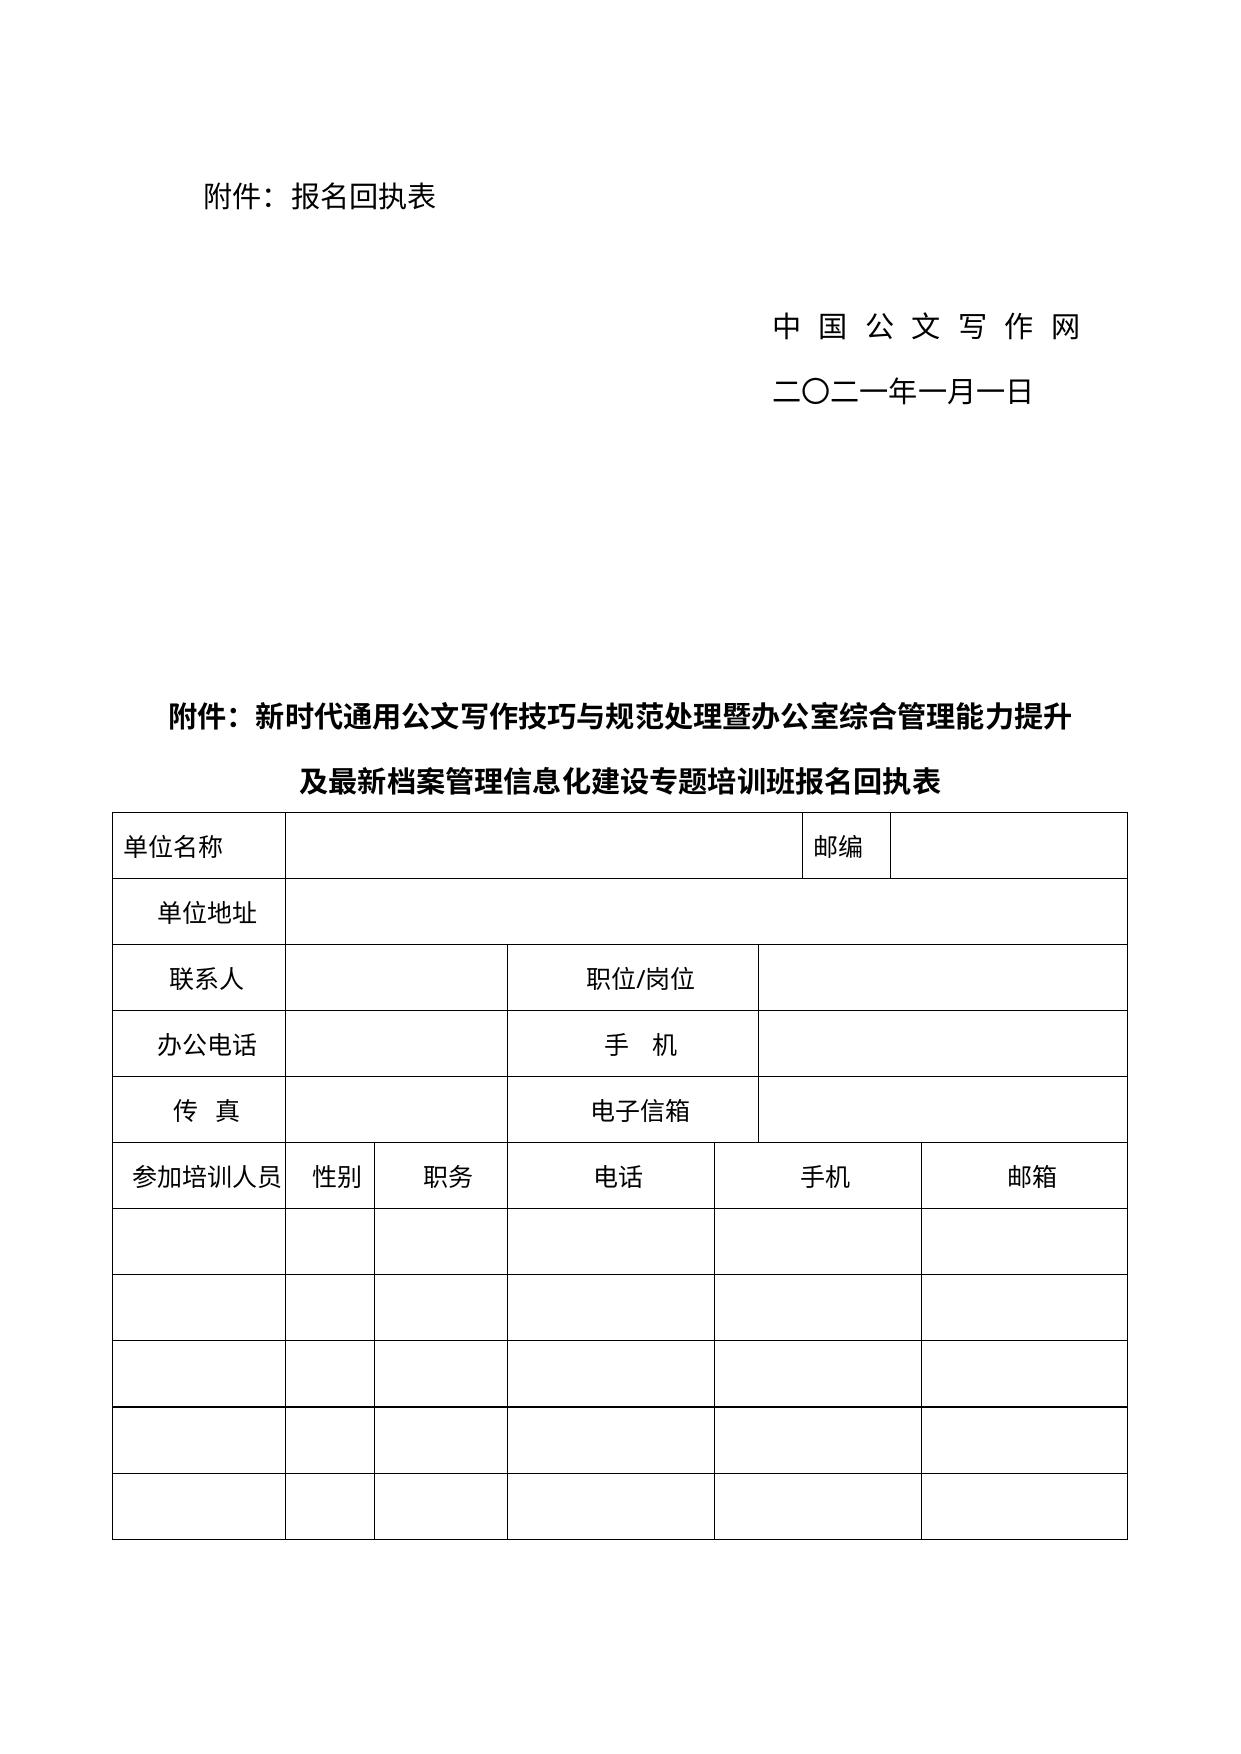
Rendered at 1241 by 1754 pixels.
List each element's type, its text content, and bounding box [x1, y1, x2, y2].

table_cell [715, 1408, 921, 1472]
table_cell [759, 945, 1127, 1010]
table_cell 手 机 [508, 1011, 758, 1076]
table_cell [375, 1474, 507, 1538]
table_cell [715, 1275, 921, 1340]
table_cell 电子信箱 [508, 1077, 758, 1142]
table_cell 手机 [715, 1143, 921, 1208]
table_cell [375, 1408, 507, 1472]
table_cell [286, 1011, 507, 1076]
table_header 邮编 [803, 813, 890, 878]
table_cell [286, 879, 1127, 944]
table_cell [113, 1275, 285, 1340]
table_cell [113, 1209, 285, 1274]
table_cell [286, 1077, 507, 1142]
table_cell [286, 1209, 374, 1274]
table_cell [922, 1209, 1127, 1274]
table_cell 单位地址 [113, 879, 285, 944]
table_cell [113, 1341, 285, 1406]
table_cell [113, 1408, 285, 1472]
table_cell [286, 1474, 374, 1538]
table_cell 联系人 [113, 945, 285, 1010]
table_cell [508, 1408, 714, 1472]
table_cell 传 真 [113, 1077, 285, 1142]
text 附件：报名回执表 [159, 162, 1081, 227]
table_header [286, 813, 802, 878]
table_cell 职务 [375, 1143, 507, 1208]
table_cell [286, 1275, 374, 1340]
text 中国公文写作网 二〇二一年一月一日 [772, 292, 1081, 422]
table_cell [922, 1408, 1127, 1472]
table_cell [715, 1341, 921, 1406]
text 附件：新时代通用公文写作技巧与规范处理暨办公室综合管理能力提升及最新档案管理信息化建设专题培训班报名回执表 [159, 682, 1081, 812]
table_cell 电话 [508, 1143, 714, 1208]
table_cell [759, 1077, 1127, 1142]
table_cell 参加培训人员 [113, 1143, 285, 1208]
table_cell [922, 1275, 1127, 1340]
table_cell 性别 [286, 1143, 374, 1208]
table_cell [286, 945, 507, 1010]
table_cell [113, 1474, 285, 1538]
table_cell [922, 1474, 1127, 1538]
table_cell 职位/岗位 [508, 945, 758, 1010]
table_cell [286, 1408, 374, 1472]
table_cell 邮箱 [922, 1143, 1127, 1208]
table_cell [715, 1209, 921, 1274]
table_cell [715, 1474, 921, 1538]
table_cell [759, 1011, 1127, 1076]
table_cell [508, 1474, 714, 1538]
table_cell [286, 1341, 374, 1406]
table_cell [508, 1209, 714, 1274]
table_header [891, 813, 1127, 878]
table_header 单位名称 [113, 813, 285, 878]
table_cell [375, 1275, 507, 1340]
table_cell [922, 1341, 1127, 1406]
table_cell [508, 1341, 714, 1406]
table_cell [375, 1341, 507, 1406]
table_cell [508, 1275, 714, 1340]
table_cell [375, 1209, 507, 1274]
table_cell 办公电话 [113, 1011, 285, 1076]
